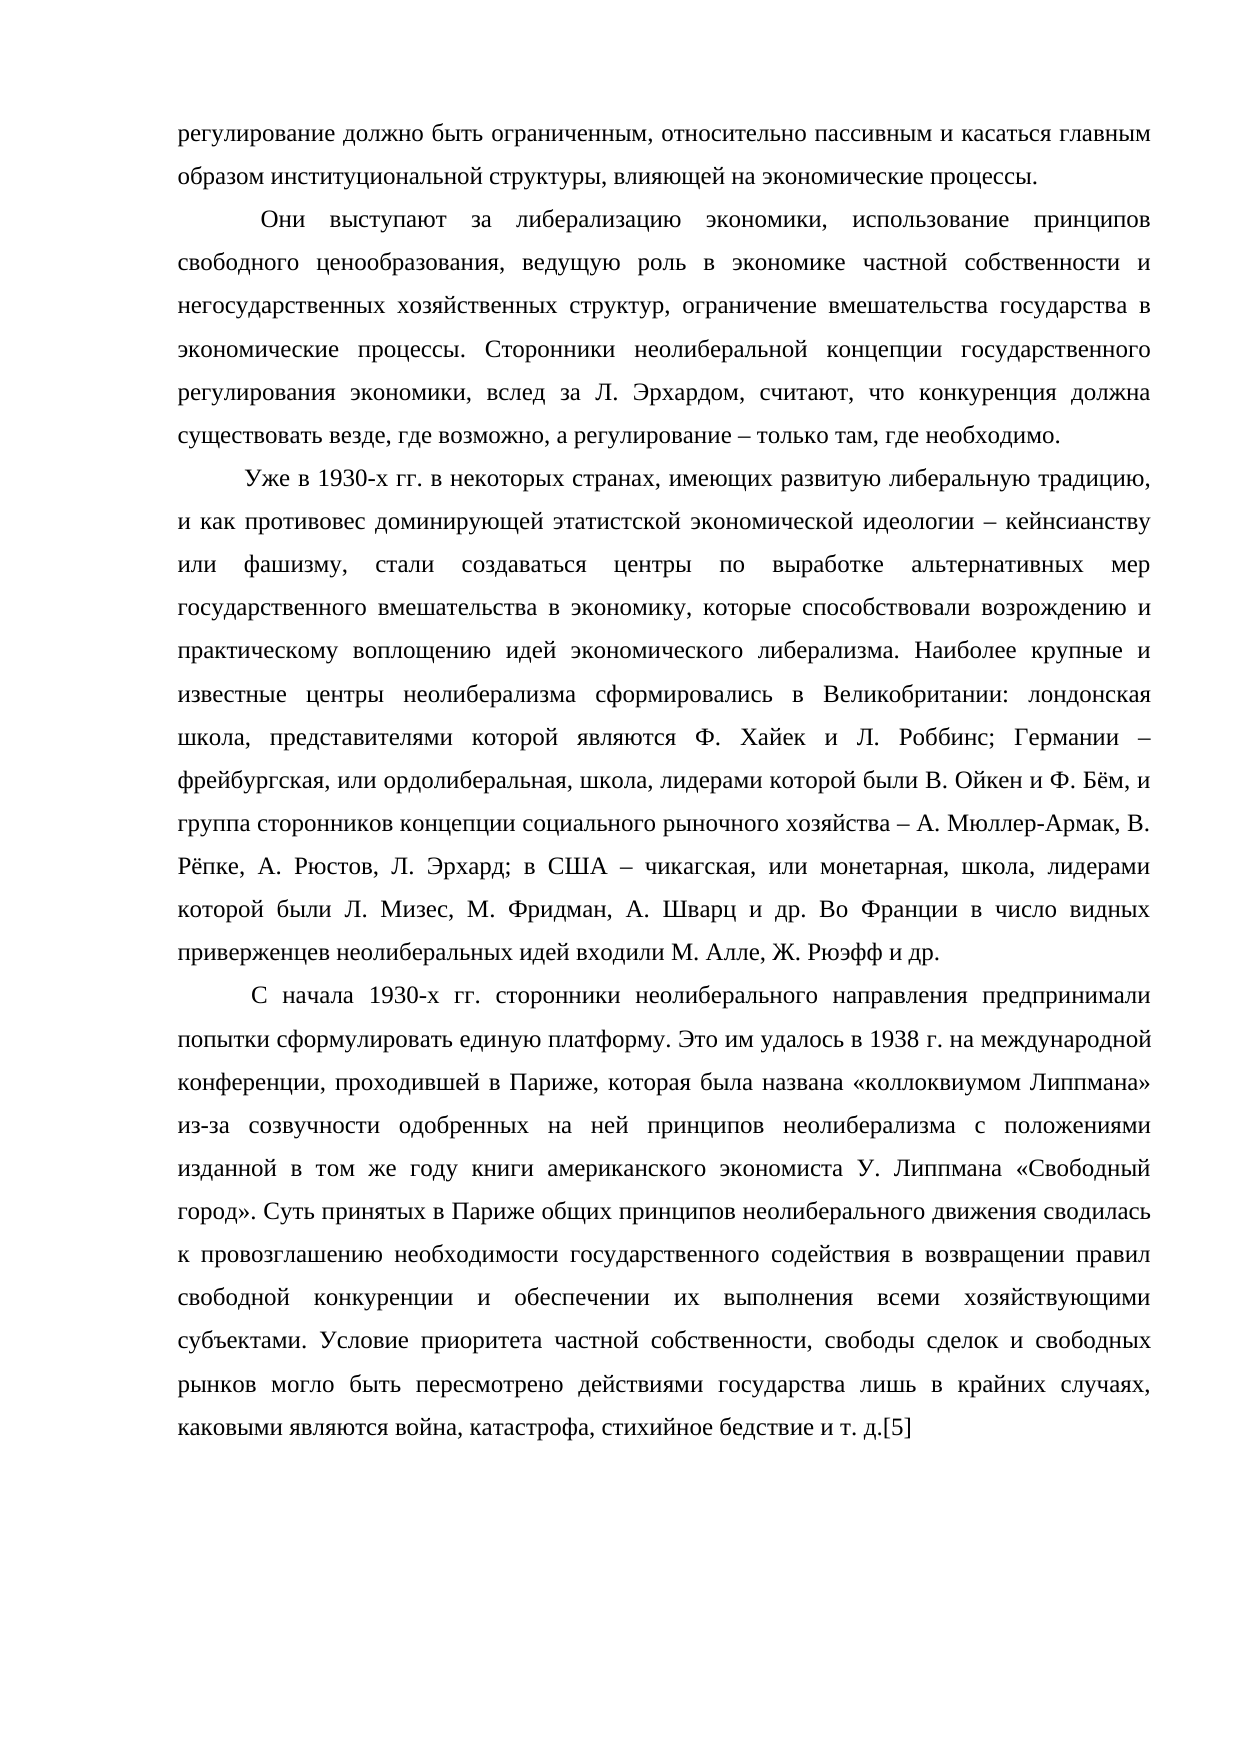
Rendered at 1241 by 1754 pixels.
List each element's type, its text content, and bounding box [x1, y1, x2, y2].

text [177, 118, 1152, 190]
text Они выступают за либерализацию экономики, использование принципов свободного ценообразования, ведущую роль в экономике частной собственности и негосударственных хозяйственных структур, ограничение вмешательства государства в экономические процессы. Сторонники неолиберальной концепции государственного регулирования экономики, вслед за Л. Эрхардом, считают, что конкуренция должна существовать везде, где возможно, а регулирование – только там, где необходимо. [177, 204, 1152, 449]
text С начала 1930-х гг. сторонники неолиберального направления предпринимали попытки сформулировать единую платформу. Это им удалось в 1938 г. на международной конференции, проходившей в Париже, которая была названа «коллоквиумом Липпмана» из-за созвучности одобренных на ней принципов неолиберализма с положениями изданной в том же году книги американского экономиста У. Липпмана «Свободный город». Суть принятых в Париже общих принципов неолиберального движения сводилась к провозглашению необходимости государственного содействия в возвращении правил свободной конкуренции и обеспечении их выполнения всеми хозяйствующими субъектами. Условие приоритета частной собственности, свободы сделок и свободных рынков могло быть пересмотрено действиями государства лишь в крайних случаях, каковыми являются война, катастрофа, стихийное бедствие и т. д.[5] [177, 981, 1152, 1441]
text Уже в 1930-х гг. в некоторых странах, имеющих развитую либеральную традицию, и как противовес доминирующей этатистской экономической идеологии – кейнсианству или фашизму, стали создаваться центры по выработке альтернативных мер государственного вмешательства в экономику, которые способствовали возрождению и практическому воплощению идей экономического либерализма. Наиболее крупные и известные центры неолиберализма сформировались в Великобритании: лондонская школа, представителями которой являются Ф. Хайек и Л. Роббинс; Германии – фрейбургская, или ордолиберальная, школа, лидерами которой были В. Ойкен и Ф. Бём, и группа сторонников концепции социального рыночного хозяйства – А. Мюллер-Армак, В. Рёпке, А. Рюстов, Л. Эрхард; в США – чикагская, или монетарная, школа, лидерами которой были Л. Мизес, М. Фридман, А. Шварц и др. Во Франции в число видных приверженцев неолиберальных идей входили М. Алле, Ж. Рюэфф и др. [177, 463, 1152, 966]
